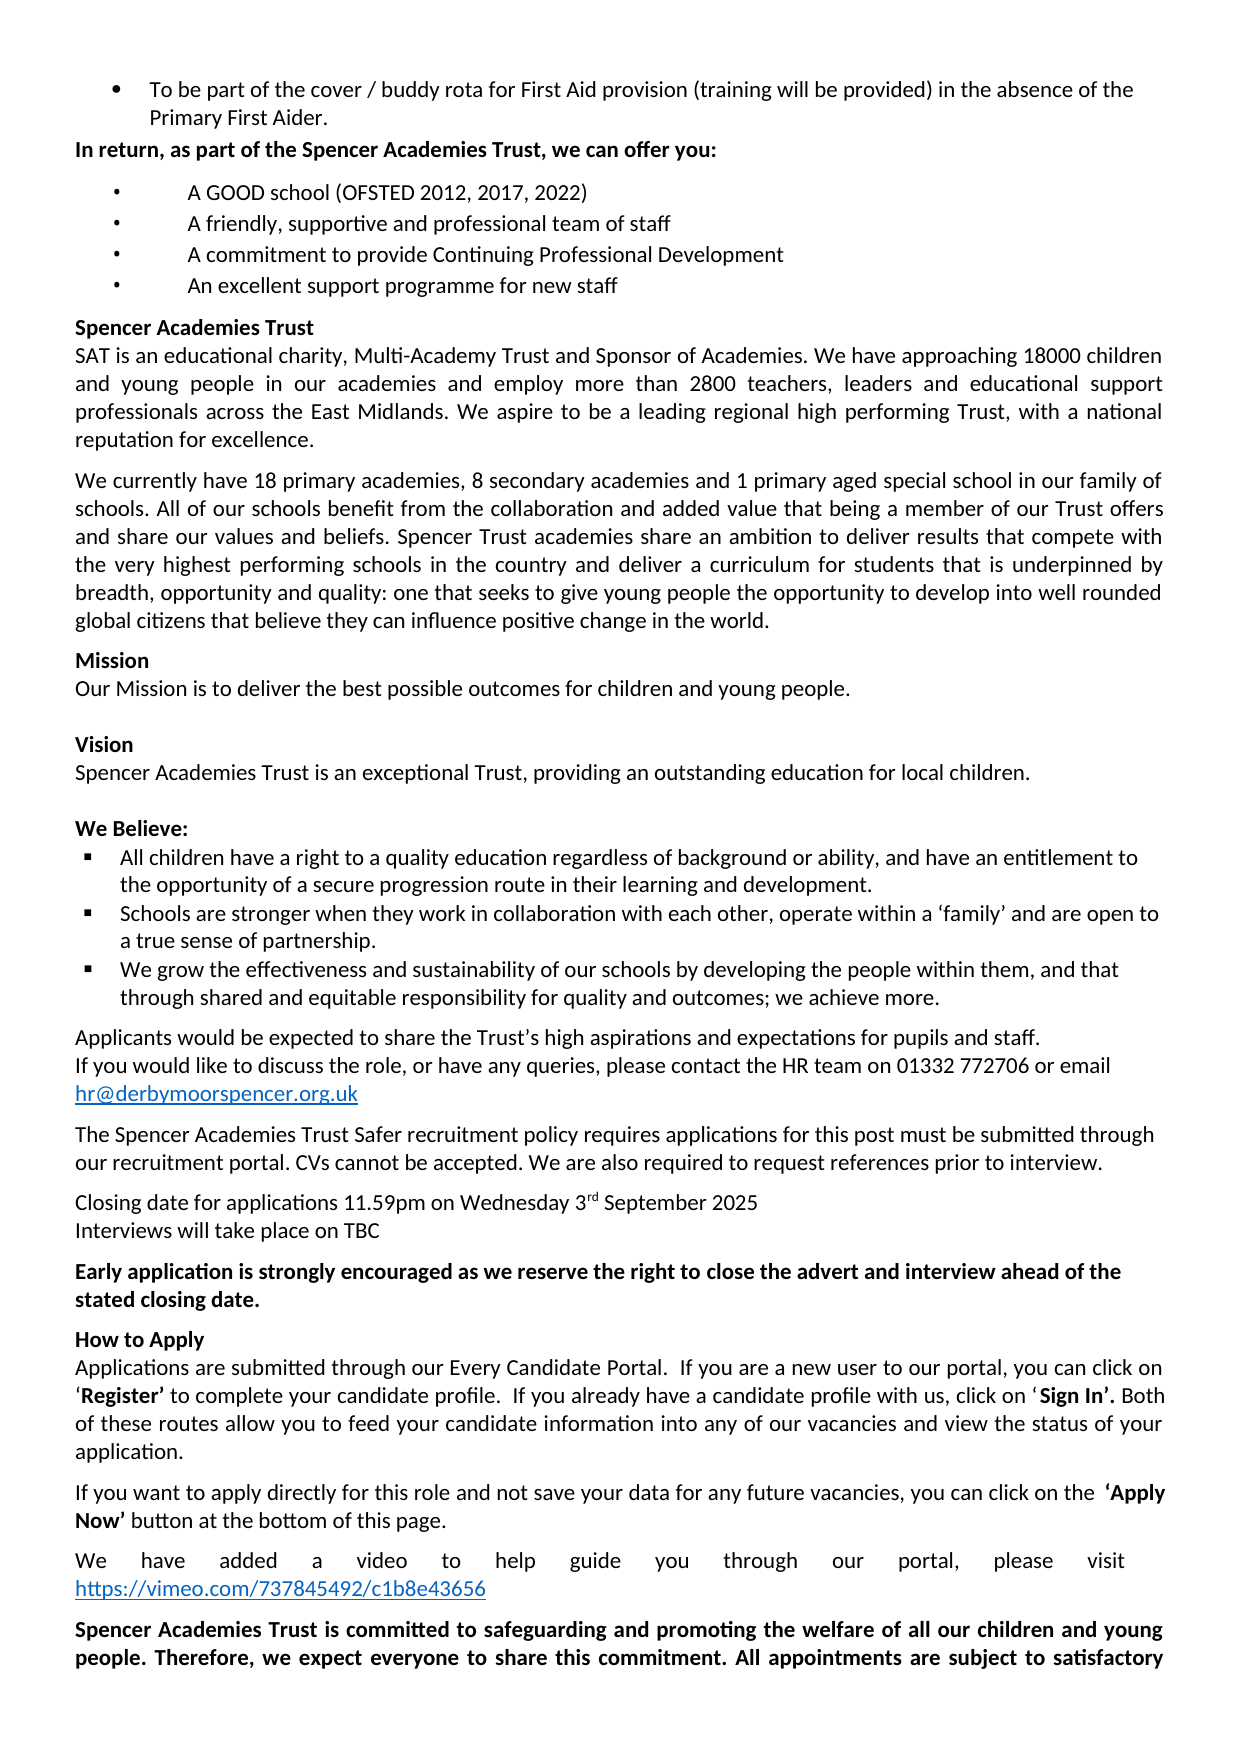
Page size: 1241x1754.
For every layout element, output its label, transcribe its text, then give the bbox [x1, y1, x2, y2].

list To be part of the cover / buddy rota for First Aid provision (training will be provided) in the absence of the Primary First Aider. [112, 75, 1165, 131]
list We grow the effectiveness and sustainability of our schools by developing the people within them, and that through shared and equitable responsibility for quality and outcomes; we achieve more. [83, 955, 1165, 1011]
list All children have a right to a quality education regardless of background or ability, and have an entitlement to the opportunity of a secure progression route in their learning and development. [82, 843, 1165, 899]
list A commitment to provide Continuing Professional Development [112, 238, 1165, 269]
text Early application is strongly encouraged as we reserve the right to close the advert and interview ahead of the stated closing date. [75, 1257, 1165, 1313]
text Applications are submitted through our Every Candidate Portal. If you are a new user to our portal, you can click on ‘Register’ to complete your candidate profile. If you already have a candidate profile with us, click on ‘Sign In’. Both of these routes allow you to feed your candidate information into any of our vacancies and view the status of your application. [75, 1353, 1165, 1466]
text Spencer Academies Trust [75, 313, 1165, 341]
list Schools are stronger when they work in collaboration with each other, operate within a ‘family’ and are open to a true sense of partnership. [82, 899, 1165, 955]
list A GOOD school (OFSTED 2012, 2017, 2022) [112, 176, 1165, 207]
text How to Apply [75, 1325, 1165, 1353]
text The Spencer Academies Trust Safer recruitment policy requires applications for this post must be submitted through our recruitment portal. CVs cannot be accepted. We are also required to request references prior to interview. [75, 1120, 1165, 1176]
text If you would like to discuss the role, or have any queries, please contact the HR team on 01332 772706 or email hr@derbymoorspencer.org.uk [75, 1051, 1165, 1107]
list An excellent support programme for new staff [112, 269, 1165, 301]
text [75, 1615, 1165, 1671]
text We currently have 18 primary academies, 8 secondary academies and 1 primary aged special school in our family of schools. All of our schools benefit from the collaboration and added value that being a member of our Trust offers and share our values and beliefs. Spencer Trust academies share an ambition to deliver results that compete with the very highest performing schools in the country and deliver a curriculum for students that is underpinned by breadth, opportunity and quality: one that seeks to give young people the opportunity to develop into well rounded global citizens that believe they can influence positive change in the world. [75, 466, 1165, 634]
text Spencer Academies Trust is an exceptional Trust, providing an outstanding education for local children. [75, 758, 1165, 787]
text Applicants would be expected to share the Trust’s high aspirations and expectations for pupils and staff. [75, 1023, 1165, 1051]
text If you want to apply directly for this role and not save your data for any future vacancies, you can click on the ‘Apply Now’ button at the bottom of this page. [75, 1478, 1165, 1534]
text Mission [75, 646, 1165, 674]
text Closing date for applications 11.59pm on Wednesday 3rd September 2025 [75, 1188, 1165, 1216]
text Our Mission is to deliver the best possible outcomes for children and young people. [75, 674, 1165, 702]
text SAT is an educational charity, Multi-Academy Trust and Sponsor of Academies. We have approaching 18000 children and young people in our academies and employ more than 2800 teachers, leaders and educational support professionals across the East Midlands. We aspire to be a leading regional high performing Trust, with a national reputation for excellence. [75, 341, 1165, 453]
text Interviews will take place on TBC [75, 1216, 1165, 1244]
list A friendly, supportive and professional team of staff [112, 207, 1165, 238]
text We have added a video to help guide you through our portal, please visit https://vimeo.com/737845492/c1b8e43656 [75, 1547, 1165, 1603]
text We Believe: [75, 814, 1165, 843]
text In return, as part of the Spencer Academies Trust, we can offer you: [75, 135, 1165, 163]
text Vision [75, 731, 1165, 758]
